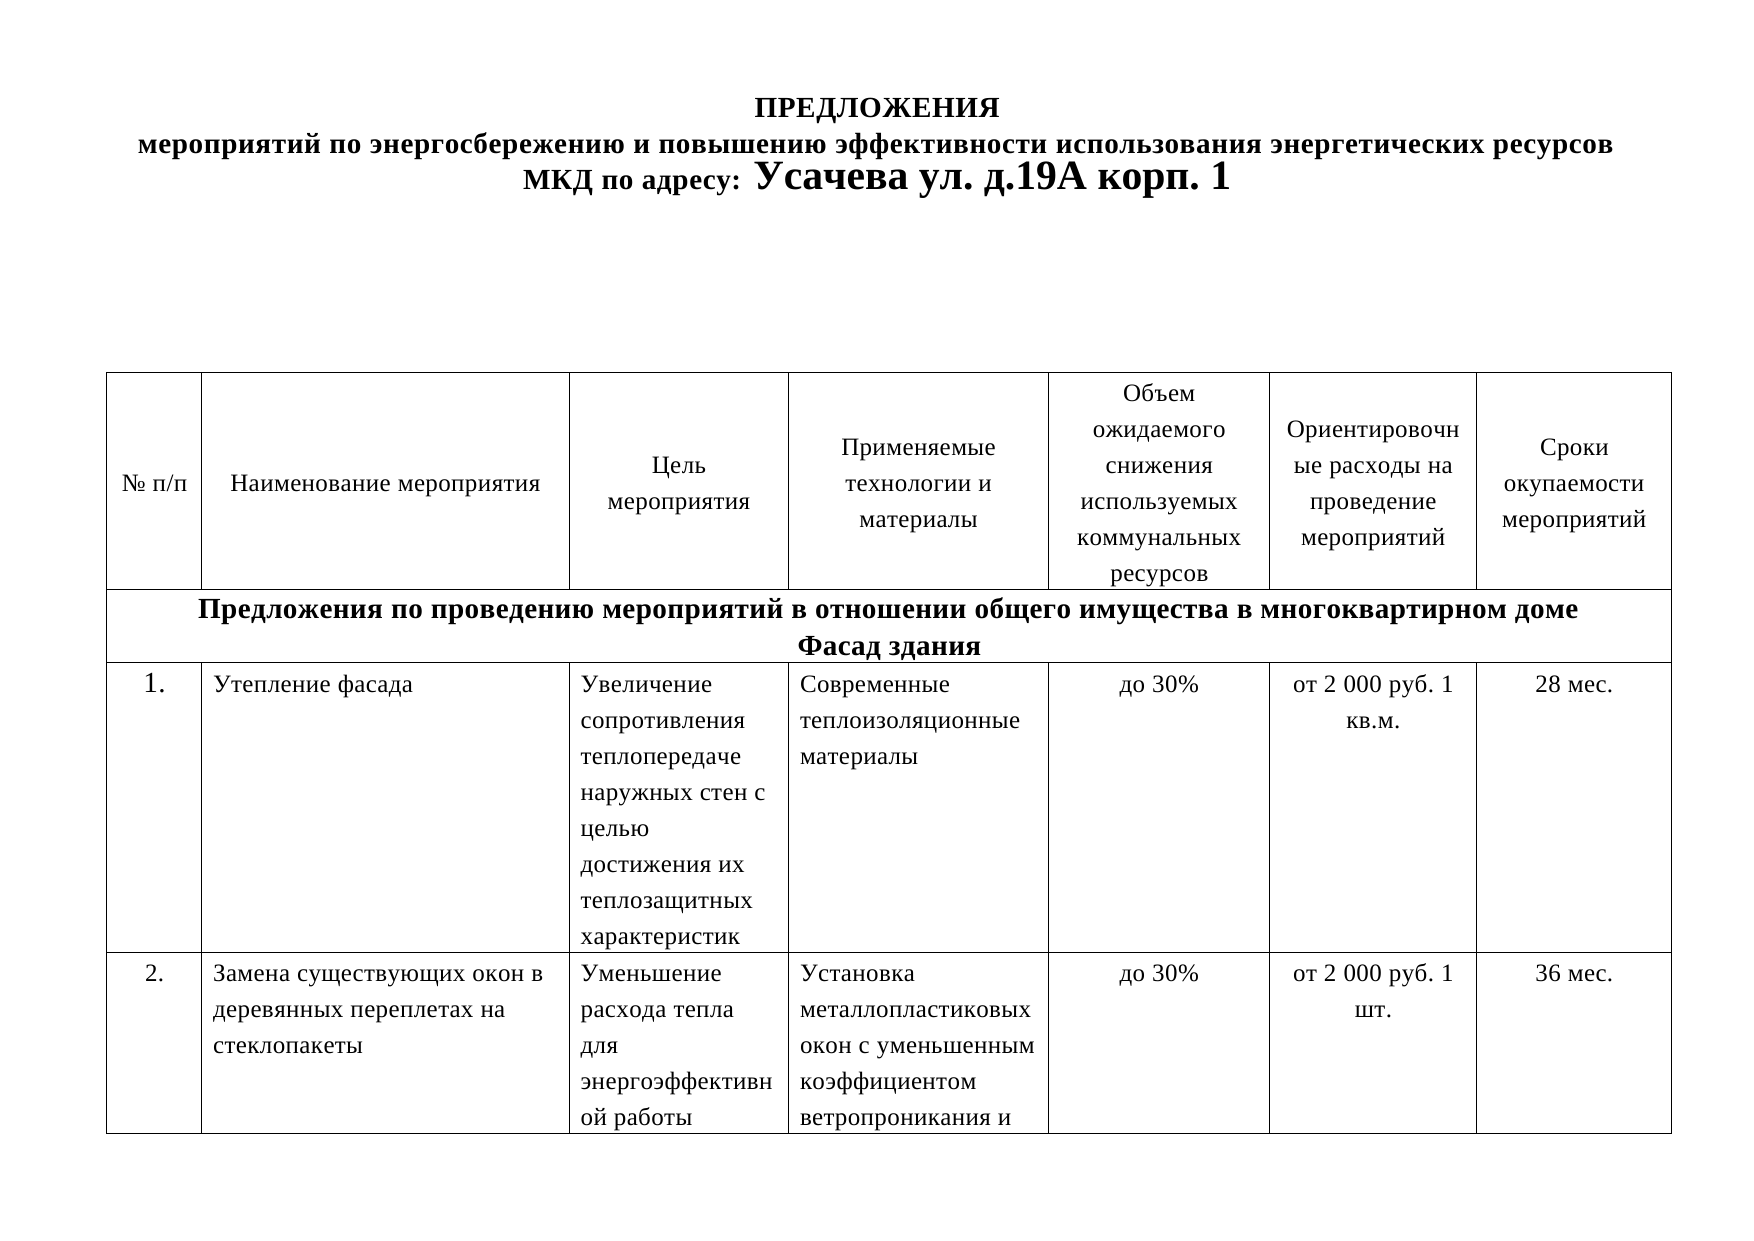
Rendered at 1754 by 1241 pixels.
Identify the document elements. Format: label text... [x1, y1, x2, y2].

table_header Сроки окупаемости мероприятий [1477, 373, 1671, 589]
table_cell Современные теплоизоляционные материалы [789, 663, 1048, 952]
table_cell от 2 000 руб. 1 шт. [1270, 953, 1476, 1133]
table_cell 36 мес. [1477, 953, 1671, 1133]
table_cell до 30% [1049, 663, 1269, 952]
table_cell 28 мес. [1477, 663, 1671, 952]
table_header Наименование мероприятия [202, 373, 569, 589]
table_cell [789, 953, 1048, 1133]
table_cell до 30% [1049, 953, 1269, 1133]
table_header Цель мероприятия [570, 373, 788, 589]
table_cell 1. [107, 663, 201, 952]
table_header Ориентировочные расходы на проведение мероприятий [1270, 373, 1476, 589]
table_cell Увеличение сопротивления теплопередаче наружных стен с целью достижения их теплозащитных характеристик [570, 663, 788, 952]
text мероприятий по энергосбережению и повышению эффективности использования энергетических ресурсов МКД по адресу: Усачева ул. д.19А корп. 1 [118, 124, 1636, 197]
table_header Объем ожидаемого снижения используемых коммунальных ресурсов [1049, 373, 1269, 589]
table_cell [570, 953, 788, 1133]
table_cell Предложения по проведению мероприятий в отношении общего имущества в многоквартирном доме Фасад здания [107, 590, 1671, 662]
text ПРЕДЛОЖЕНИЯ [118, 88, 1636, 124]
table_header № п/п [107, 373, 201, 589]
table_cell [202, 953, 569, 1133]
table_cell от 2 000 руб. 1 кв.м. [1270, 663, 1476, 952]
table_cell Утепление фасада [202, 663, 569, 952]
table_header Применяемые технологии и материалы [789, 373, 1048, 589]
table_cell 2. [107, 953, 201, 1133]
